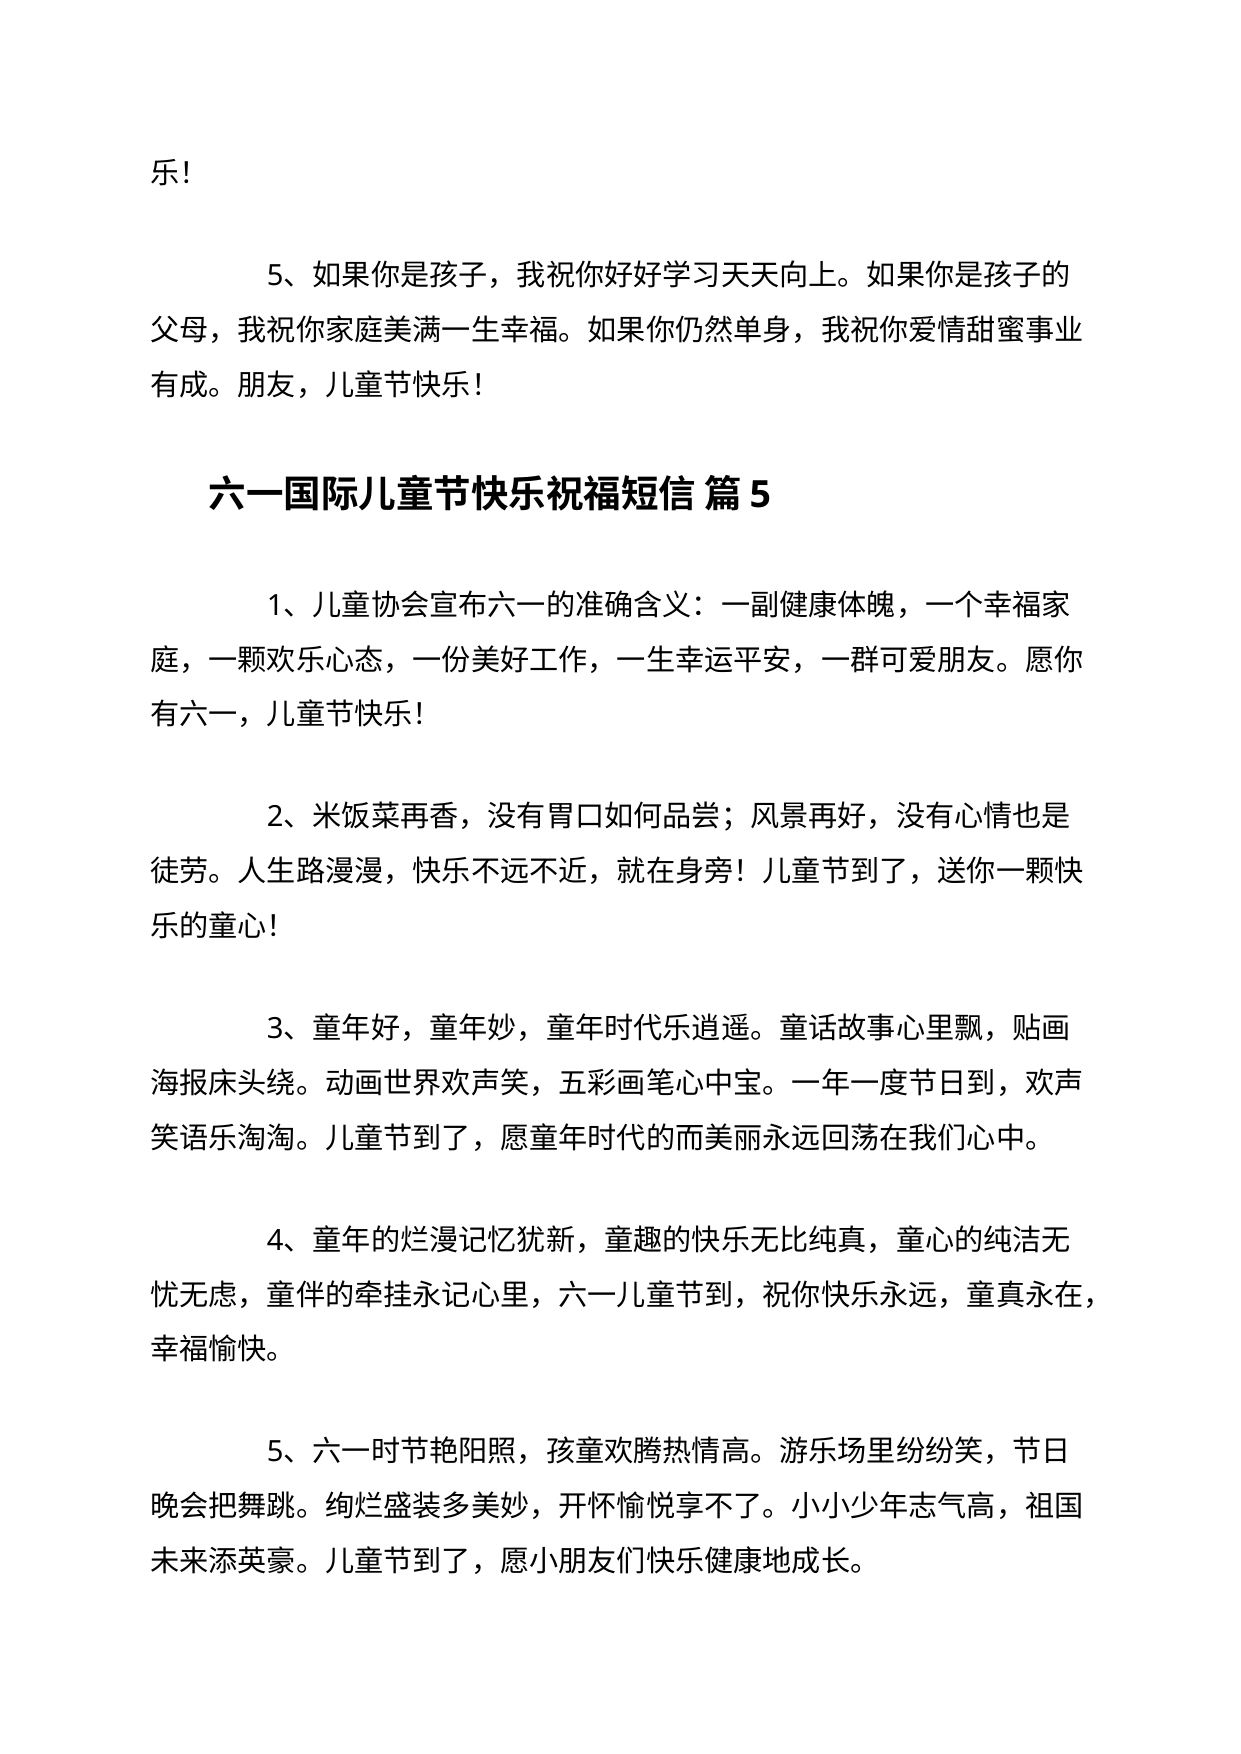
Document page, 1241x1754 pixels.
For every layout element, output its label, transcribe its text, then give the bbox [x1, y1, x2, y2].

text 4、童年的烂漫记忆犹新，童趣的快乐无比纯真，童心的纯洁无忧无虑，童伴的牵挂永记心里，六一儿童节到，祝你快乐永远，童真永在，幸福愉快。 [150, 1216, 1090, 1368]
text 5、六一时节艳阳照，孩童欢腾热情高。游乐场里纷纷笑，节日晚会把舞跳。绚烂盛装多美妙，开怀愉悦享不了。小小少年志气高，祖国未来添英豪。儿童节到了，愿小朋友们快乐健康地成长。 [150, 1428, 1090, 1580]
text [150, 150, 1090, 192]
text 六一国际儿童节快乐祝福短信 篇5 [150, 463, 1090, 518]
text 1、儿童协会宣布六一的准确含义：一副健康体魄，一个幸福家庭，一颗欢乐心态，一份美好工作，一生幸运平安，一群可爱朋友。愿你有六一，儿童节快乐！ [150, 581, 1090, 733]
text 3、童年好，童年妙，童年时代乐逍遥。童话故事心里飘，贴画海报床头绕。动画世界欢声笑，五彩画笔心中宝。一年一度节日到，欢声笑语乐淘淘。儿童节到了，愿童年时代的而美丽永远回荡在我们心中。 [150, 1004, 1090, 1157]
text 2、米饭菜再香，没有胃口如何品尝；风景再好，没有心情也是徒劳。人生路漫漫，快乐不远不近，就在身旁！儿童节到了，送你一颗快乐的童心！ [150, 793, 1090, 945]
text 5、如果你是孩子，我祝你好好学习天天向上。如果你是孩子的父母，我祝你家庭美满一生幸福。如果你仍然单身，我祝你爱情甜蜜事业有成。朋友，儿童节快乐！ [150, 252, 1090, 404]
